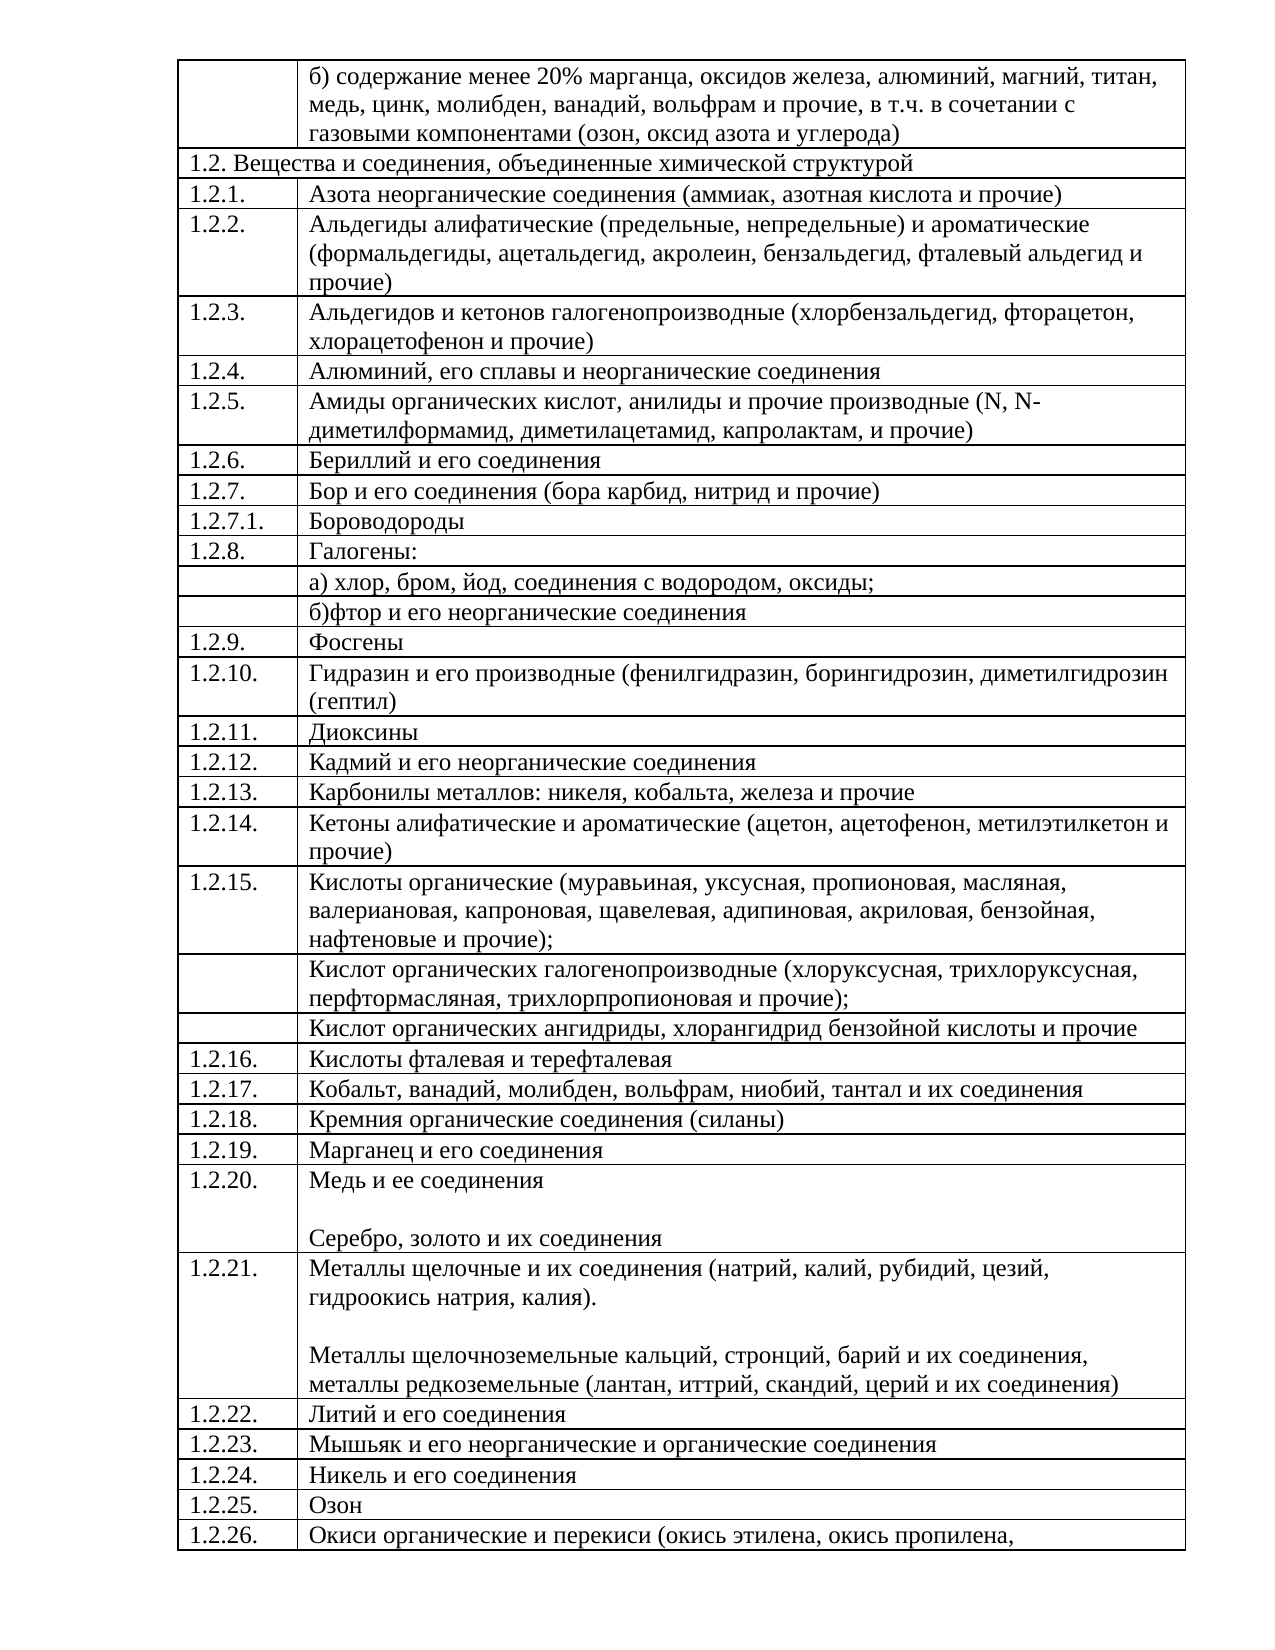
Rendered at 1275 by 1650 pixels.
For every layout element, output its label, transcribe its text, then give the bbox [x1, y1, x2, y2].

table_cell Альдегидов и кетонов галогенопроизводные (хлорбензальдегид, фторацетон, хлорацетофенон и прочие) [298, 297, 1185, 354]
table_cell Амиды органических кислот, анилиды и прочие производные (N, N-диметилформамид, диметилацетамид, капролактам, и прочие) [298, 386, 1185, 444]
table_cell Кремния органические соединения (силаны) [298, 1105, 1185, 1133]
table_cell 1.2.18. [179, 1105, 297, 1133]
table_cell б) содержание менее 20% марганца, оксидов железа, алюминий, магний, титан, медь, цинк, молибден, ванадий, вольфрам и прочие, в т.ч. в сочетании с газовыми компонентами (озон, оксид азота и углерода) [298, 61, 1185, 147]
table_cell 1.2.25. [179, 1490, 297, 1519]
table_cell Кислоты органические (муравьиная, уксусная, пропионовая, масляная, валериановая, капроновая, щавелевая, адипиновая, акриловая, бензойная, нафтеновые и прочие); [298, 867, 1185, 953]
table_cell Марганец и его соединения [298, 1135, 1185, 1163]
table_cell 1.2.9. [179, 627, 297, 656]
table_cell Металлы щелочные и их соединения (натрий, калий, рубидий, цезий, гидроокись натрия, калия). Металлы щелочноземельные кальций, стронций, барий и их соединения, металлы редкоземельные (лантан, иттрий, скандий, церий и их соединения) [298, 1253, 1185, 1397]
table_cell 1.2.7.1. [179, 506, 297, 535]
table_cell Кислоты фталевая и терефталевая [298, 1044, 1185, 1073]
table_cell Альдегиды алифатические (предельные, непредельные) и ароматические (формальдегиды, ацетальдегид, акролеин, бензальдегид, фталевый альдегид и прочие) [298, 209, 1185, 295]
table_cell Кадмий и его неорганические соединения [298, 747, 1185, 776]
table_cell а) хлор, бром, йод, соединения с водородом, оксиды; [298, 567, 1185, 595]
table_cell 1.2.2. [179, 209, 297, 295]
table_cell [179, 1014, 297, 1042]
table_cell 1.2.14. [179, 808, 297, 865]
table_cell [179, 567, 297, 595]
table_cell Бороводороды [298, 506, 1185, 535]
table_cell Мышьяк и его неорганические и органические соединения [298, 1430, 1185, 1458]
table_cell Алюминий, его сплавы и неорганические соединения [298, 356, 1185, 385]
table_cell Литий и его соединения [298, 1399, 1185, 1428]
table_cell 1.2.23. [179, 1430, 297, 1458]
table_cell Галогены: [298, 536, 1185, 565]
table_cell Кислот органических галогенопроизводные (хлоруксусная, трихлоруксусная, перфтормасляная, трихлорпропионовая и прочие); [298, 955, 1185, 1012]
table_cell 1.2.3. [179, 297, 297, 354]
table_cell [179, 597, 297, 626]
table_cell 1.2.7. [179, 476, 297, 504]
table_cell Диоксины [298, 717, 1185, 745]
table_cell [179, 61, 297, 147]
table_cell 1.2.17. [179, 1074, 297, 1103]
table_cell 1.2.6. [179, 446, 297, 474]
table_cell 1.2.4. [179, 356, 297, 385]
table_cell Медь и ее соединения Серебро, золото и их соединения [298, 1165, 1185, 1252]
table_cell 1.2.19. [179, 1135, 297, 1163]
table_cell 1.2.15. [179, 867, 297, 953]
table_cell [179, 955, 297, 1012]
table_cell Кобальт, ванадий, молибден, вольфрам, ниобий, тантал и их соединения [298, 1074, 1185, 1103]
table_cell Бериллий и его соединения [298, 446, 1185, 474]
table_cell 1.2.20. [179, 1165, 297, 1252]
table_cell 1.2.10. [179, 658, 297, 715]
table_cell Кислот органических ангидриды, хлорангидрид бензойной кислоты и прочие [298, 1014, 1185, 1042]
table_cell 1.2.1. [179, 179, 297, 208]
table_cell Бор и его соединения (бора карбид, нитрид и прочие) [298, 476, 1185, 504]
table_cell 1.2.21. [179, 1253, 297, 1397]
table_cell 1.2.13. [179, 777, 297, 806]
table_cell 1.2.26. [179, 1520, 297, 1549]
table_cell 1.2.24. [179, 1460, 297, 1488]
table_cell 1.2. Вещества и соединения, объединенные химической структурой [179, 149, 1185, 177]
table_cell 1.2.22. [179, 1399, 297, 1428]
table_cell Кетоны алифатические и ароматические (ацетон, ацетофенон, метилэтилкетон и прочие) [298, 808, 1185, 865]
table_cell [298, 1520, 1185, 1549]
table_cell 1.2.11. [179, 717, 297, 745]
table_cell Гидразин и его производные (фенилгидразин, борингидрозин, диметилгидрозин (гептил) [298, 658, 1185, 715]
table_cell Никель и его соединения [298, 1460, 1185, 1488]
table_cell б)фтор и его неорганические соединения [298, 597, 1185, 626]
table_cell Азота неорганические соединения (аммиак, азотная кислота и прочие) [298, 179, 1185, 208]
table_cell Карбонилы металлов: никеля, кобальта, железа и прочие [298, 777, 1185, 806]
table_cell 1.2.5. [179, 386, 297, 444]
table_cell Фосгены [298, 627, 1185, 656]
table_cell Озон [298, 1490, 1185, 1519]
table_cell 1.2.12. [179, 747, 297, 776]
table_cell 1.2.16. [179, 1044, 297, 1073]
table_cell 1.2.8. [179, 536, 297, 565]
